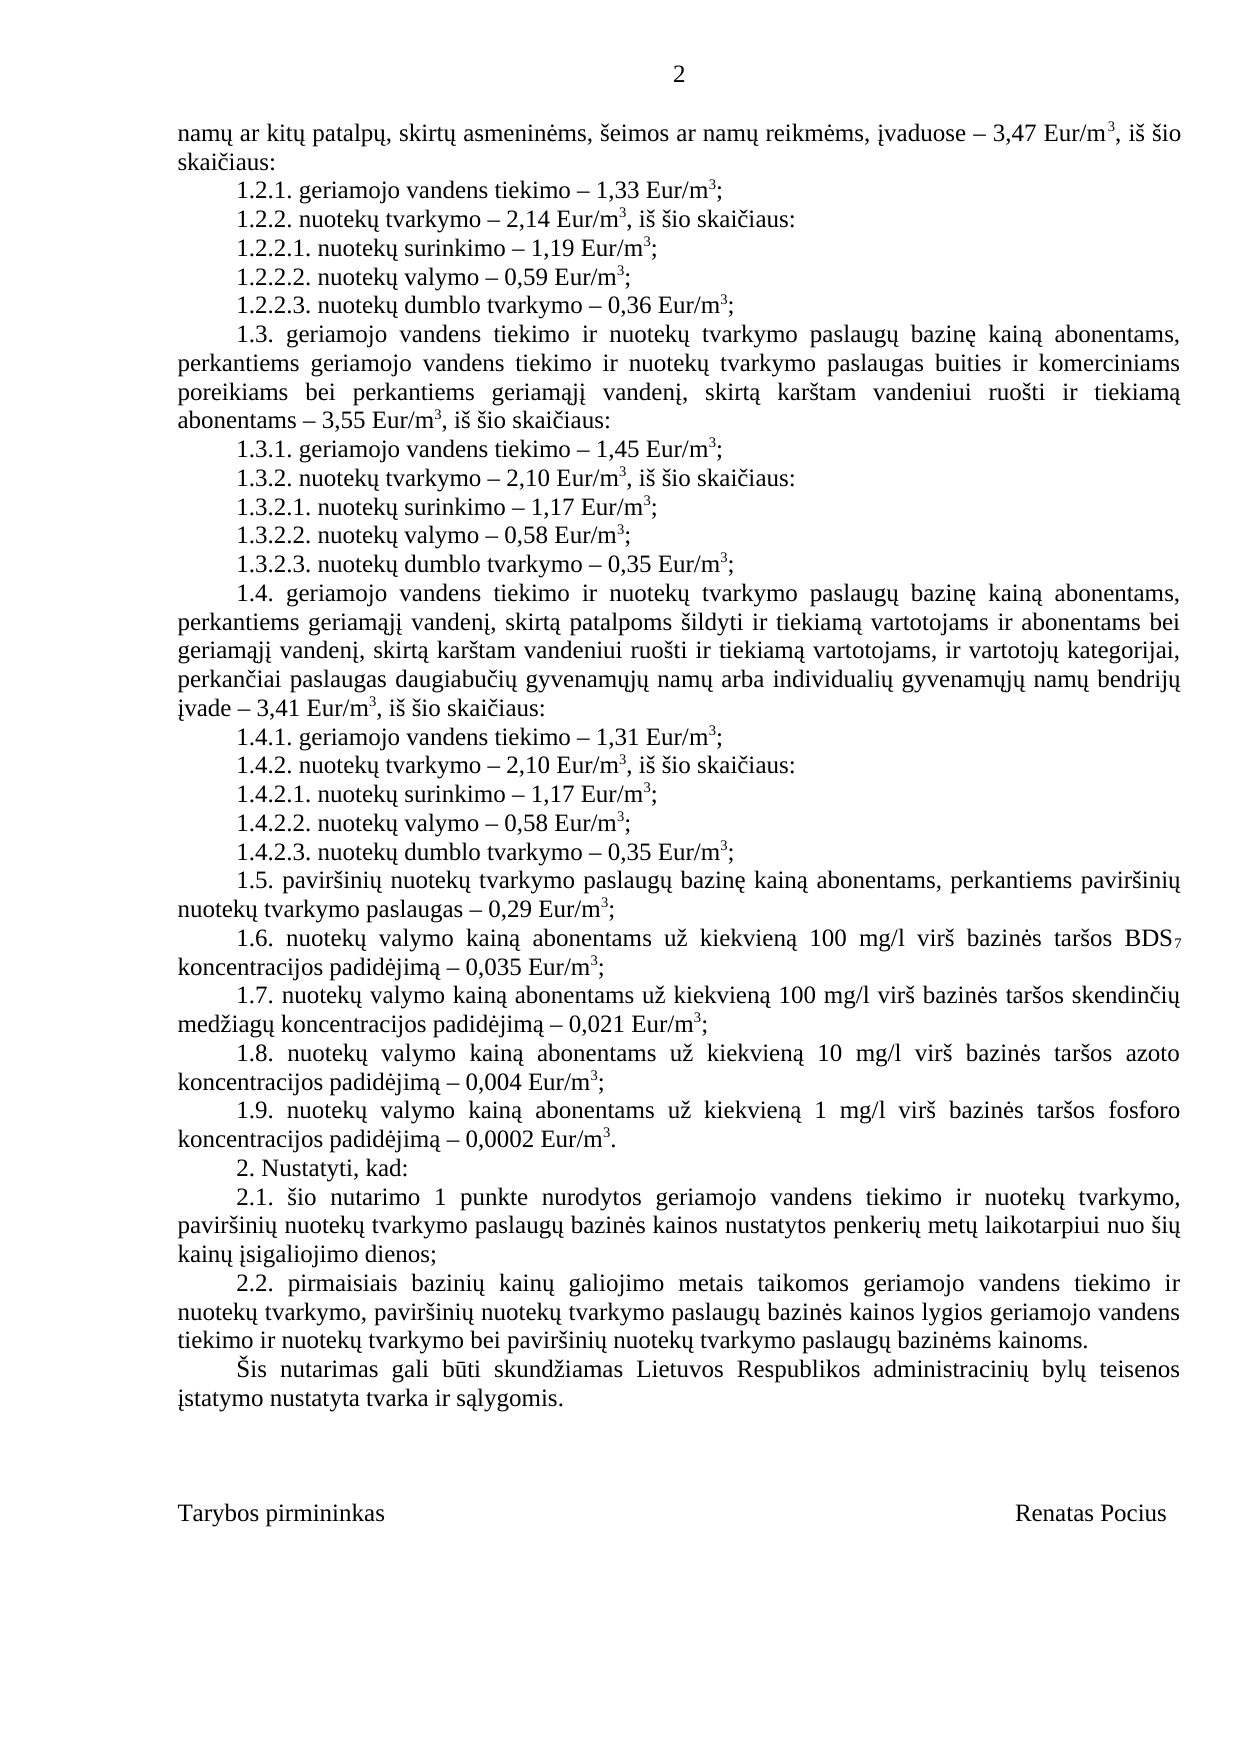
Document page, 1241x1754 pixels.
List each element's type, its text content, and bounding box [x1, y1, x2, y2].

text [177, 118, 1181, 176]
text 1.7. nuotekų valymo kainą abonentams už kiekvieną 100 mg/l virš bazinės taršos skendinčių medžiagų koncentracijos padidėjimą – 0,021 Eur/m3; [177, 981, 1181, 1038]
text 1.2.2.2. nuotekų valymo – 0,59 Eur/m3; [177, 262, 1181, 291]
text 2.2. pirmaisiais bazinių kainų galiojimo metais taikomos geriamojo vandens tiekimo ir nuotekų tvarkymo, paviršinių nuotekų tvarkymo paslaugų bazinės kainos lygios geriamojo vandens tiekimo ir nuotekų tvarkymo bei paviršinių nuotekų tvarkymo paslaugų bazinėms kainoms. [177, 1268, 1181, 1354]
text 1.3. geriamojo vandens tiekimo ir nuotekų tvarkymo paslaugų bazinę kainą abonentams, perkantiems geriamojo vandens tiekimo ir nuotekų tvarkymo paslaugas buities ir komerciniams poreikiams bei perkantiems geriamąjį vandenį, skirtą karštam vandeniui ruošti ir tiekiamą abonentams – 3,55 Eur/m3, iš šio skaičiaus: [177, 319, 1181, 434]
text 1.3.2. nuotekų tvarkymo – 2,10 Eur/m3, iš šio skaičiaus: [177, 463, 1181, 492]
text 1.4.2.3. nuotekų dumblo tvarkymo – 0,35 Eur/m3; [177, 837, 1181, 866]
text 1.4.1. geriamojo vandens tiekimo – 1,31 Eur/m3; [177, 722, 1181, 751]
text 1.3.2.3. nuotekų dumblo tvarkymo – 0,35 Eur/m3; [177, 549, 1181, 578]
text 1.4.2. nuotekų tvarkymo – 2,10 Eur/m3, iš šio skaičiaus: [177, 751, 1181, 779]
text 1.2.1. geriamojo vandens tiekimo – 1,33 Eur/m3; [177, 176, 1181, 204]
text 1.6. nuotekų valymo kainą abonentams už kiekvieną 100 mg/l virš bazinės taršos BDS7 koncentracijos padidėjimą – 0,035 Eur/m3; [177, 923, 1181, 981]
text 1.8. nuotekų valymo kainą abonentams už kiekvieną 10 mg/l virš bazinės taršos azoto koncentracijos padidėjimą – 0,004 Eur/m3; [177, 1038, 1181, 1096]
text 1.3.2.1. nuotekų surinkimo – 1,17 Eur/m3; [177, 492, 1181, 521]
text Tarybos pirmininkas Renatas Pocius [177, 1498, 1181, 1527]
text 1.4.2.1. nuotekų surinkimo – 1,17 Eur/m3; [177, 779, 1181, 808]
text 2. Nustatyti, kad: [177, 1153, 1181, 1182]
text 1.3.2.2. nuotekų valymo – 0,58 Eur/m3; [177, 521, 1181, 549]
text 1.2.2. nuotekų tvarkymo – 2,14 Eur/m3, iš šio skaičiaus: [177, 204, 1181, 233]
text 1.2.2.3. nuotekų dumblo tvarkymo – 0,36 Eur/m3; [177, 291, 1181, 319]
text 1.2.2.1. nuotekų surinkimo – 1,19 Eur/m3; [177, 233, 1181, 262]
text 1.9. nuotekų valymo kainą abonentams už kiekvieną 1 mg/l virš bazinės taršos fosforo koncentracijos padidėjimą – 0,0002 Eur/m3. [177, 1096, 1181, 1153]
text 1.4. geriamojo vandens tiekimo ir nuotekų tvarkymo paslaugų bazinę kainą abonentams, perkantiems geriamąjį vandenį, skirtą patalpoms šildyti ir tiekiamą vartotojams ir abonentams bei geriamąjį vandenį, skirtą karštam vandeniui ruošti ir tiekiamą vartotojams, ir vartotojų kategorijai, perkančiai paslaugas daugiabučių gyvenamųjų namų arba individualių gyvenamųjų namų bendrijų įvade – 3,41 Eur/m3, iš šio skaičiaus: [177, 578, 1181, 722]
text 1.5. paviršinių nuotekų tvarkymo paslaugų bazinę kainą abonentams, perkantiems paviršinių nuotekų tvarkymo paslaugas – 0,29 Eur/m3; [177, 866, 1181, 923]
text 1.3.1. geriamojo vandens tiekimo – 1,45 Eur/m3; [177, 434, 1181, 463]
text 1.4.2.2. nuotekų valymo – 0,58 Eur/m3; [177, 808, 1181, 837]
text 2.1. šio nutarimo 1 punkte nurodytos geriamojo vandens tiekimo ir nuotekų tvarkymo, paviršinių nuotekų tvarkymo paslaugų bazinės kainos nustatytos penkerių metų laikotarpiui nuo šių kainų įsigaliojimo dienos; [177, 1182, 1181, 1268]
text Šis nutarimas gali būti skundžiamas Lietuvos Respublikos administracinių bylų teisenos įstatymo nustatyta tvarka ir sąlygomis. [177, 1354, 1181, 1412]
